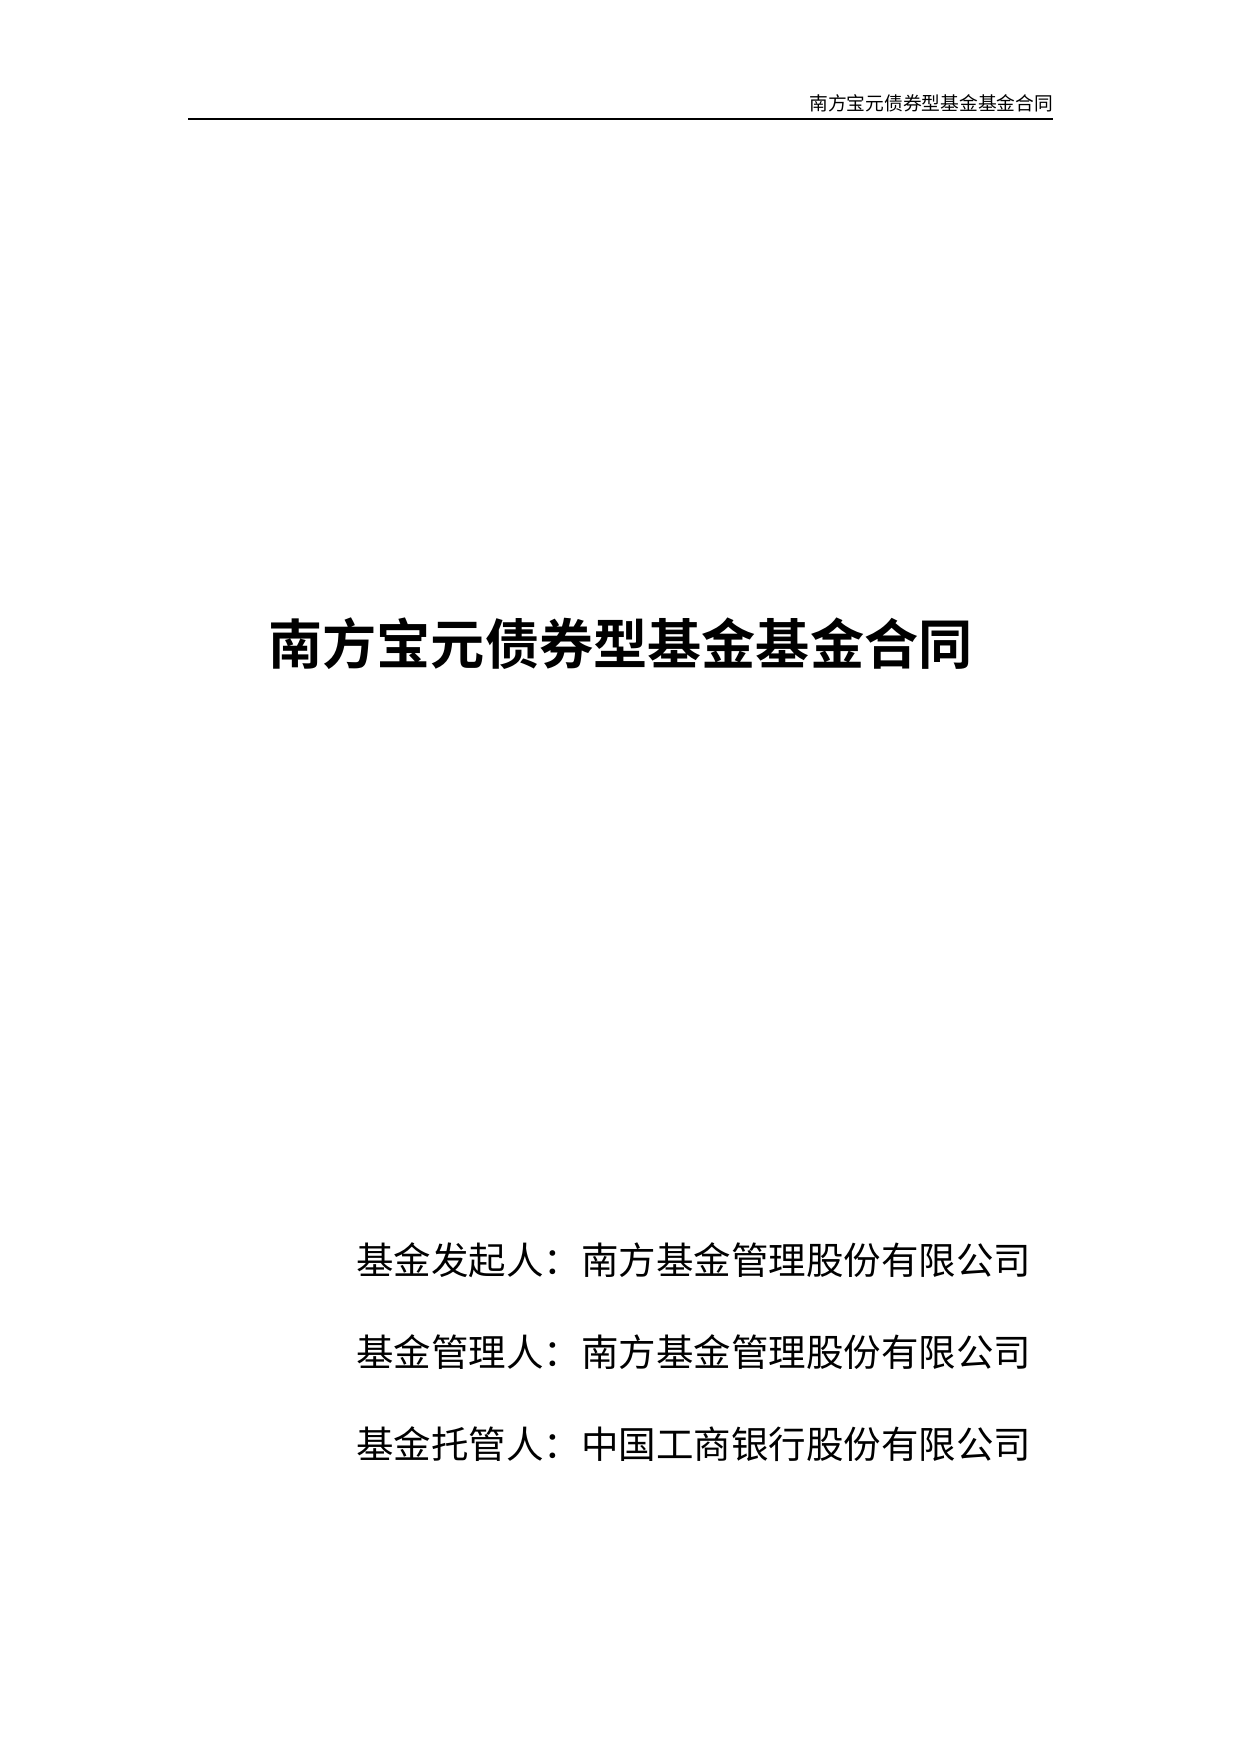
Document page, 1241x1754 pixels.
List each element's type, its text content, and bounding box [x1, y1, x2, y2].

text 基金托管人：中国工商银行股份有限公司 [187, 1409, 1053, 1474]
text 南方宝元债券型基金基金合同 [187, 592, 1053, 690]
text 基金管理人：南方基金管理股份有限公司 [187, 1317, 1053, 1382]
text 基金发起人：南方基金管理股份有限公司 [187, 1225, 1053, 1290]
